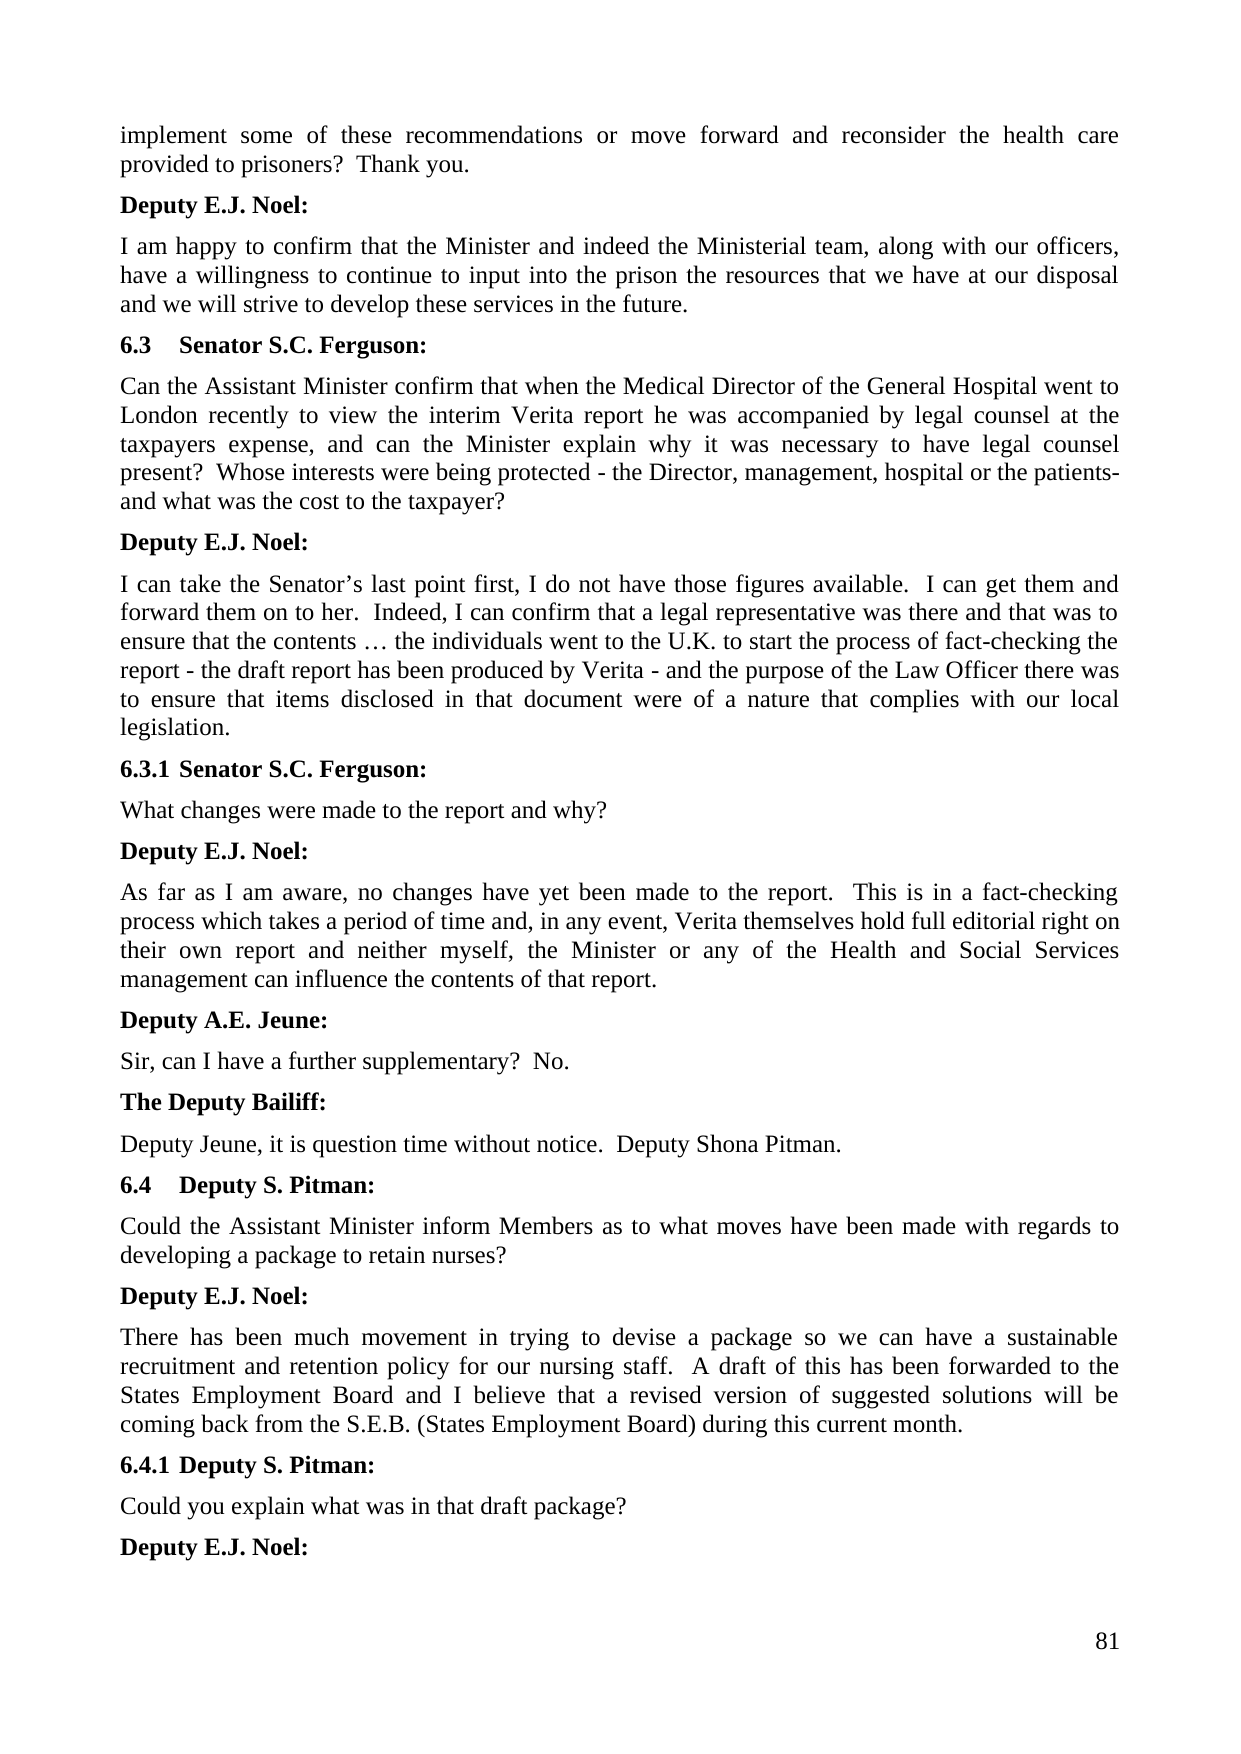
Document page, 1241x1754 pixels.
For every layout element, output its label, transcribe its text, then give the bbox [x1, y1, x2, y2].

text Deputy E.J. Noel: [120, 836, 1120, 865]
text I can take the Senator’s last point first, I do not have those figures available. I can get them and forward them on to her. Indeed, I can confirm that a legal representative was there and that was to ensure that the contents … the individuals went to the U.K. to start the process of fact-checking the report - the draft report has been produced by Verita - and the purpose of the Law Officer there was to ensure that items disclosed in that document were of a nature that complies with our local legislation. [120, 569, 1120, 741]
text Deputy E.J. Noel: [120, 190, 1120, 219]
text As far as I am aware, no changes have yet been made to the report. This is in a fact-checking process which takes a period of time and, in any event, Verita themselves hold full editorial right on their own report and neither myself, the Minister or any of the Health and Social Services management can influence the contents of that report. [120, 877, 1120, 992]
text Deputy E.J. Noel: [120, 527, 1120, 556]
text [120, 120, 1120, 177]
text The Deputy Bailiff: [120, 1087, 1120, 1116]
subtitle 6.3 Senator S.C. Ferguson: [120, 330, 1120, 359]
subtitle 6.4 Deputy S. Pitman: [120, 1170, 1120, 1199]
text What changes were made to the report and why? [120, 795, 1120, 824]
text Deputy A.E. Jeune: [120, 1005, 1120, 1034]
subtitle 6.3.1 Senator S.C. Ferguson: [120, 754, 1120, 782]
text Deputy Jeune, it is question time without notice. Deputy Shona Pitman. [120, 1129, 1120, 1157]
text Deputy E.J. Noel: [120, 1532, 1120, 1561]
text Could you explain what was in that draft package? [120, 1491, 1120, 1520]
text Could the Assistant Minister inform Members as to what moves have been made with regards to developing a package to retain nurses? [120, 1211, 1120, 1269]
text Deputy E.J. Noel: [120, 1281, 1120, 1310]
text I am happy to confirm that the Minister and indeed the Ministerial team, along with our officers, have a willingness to continue to input into the prison the resources that we have at our disposal and we will strive to develop these services in the future. [120, 231, 1120, 317]
text Can the Assistant Minister confirm that when the Medical Director of the General Hospital went to London recently to view the interim Verita report he was accompanied by legal counsel at the taxpayers expense, and can the Minister explain why it was necessary to have legal counsel present? Whose interests were being protected - the Director, management, hospital or the patients- and what was the cost to the taxpayer? [120, 371, 1120, 515]
text There has been much movement in trying to devise a package so we can have a sustainable recruitment and retention policy for our nursing staff. A draft of this has been forwarded to the States Employment Board and I believe that a revised version of suggested solutions will be coming back from the S.E.B. (States Employment Board) during this current month. [120, 1322, 1120, 1437]
subtitle 6.4.1 Deputy S. Pitman: [120, 1450, 1120, 1479]
text Sir, can I have a further supplementary? No. [120, 1046, 1120, 1075]
